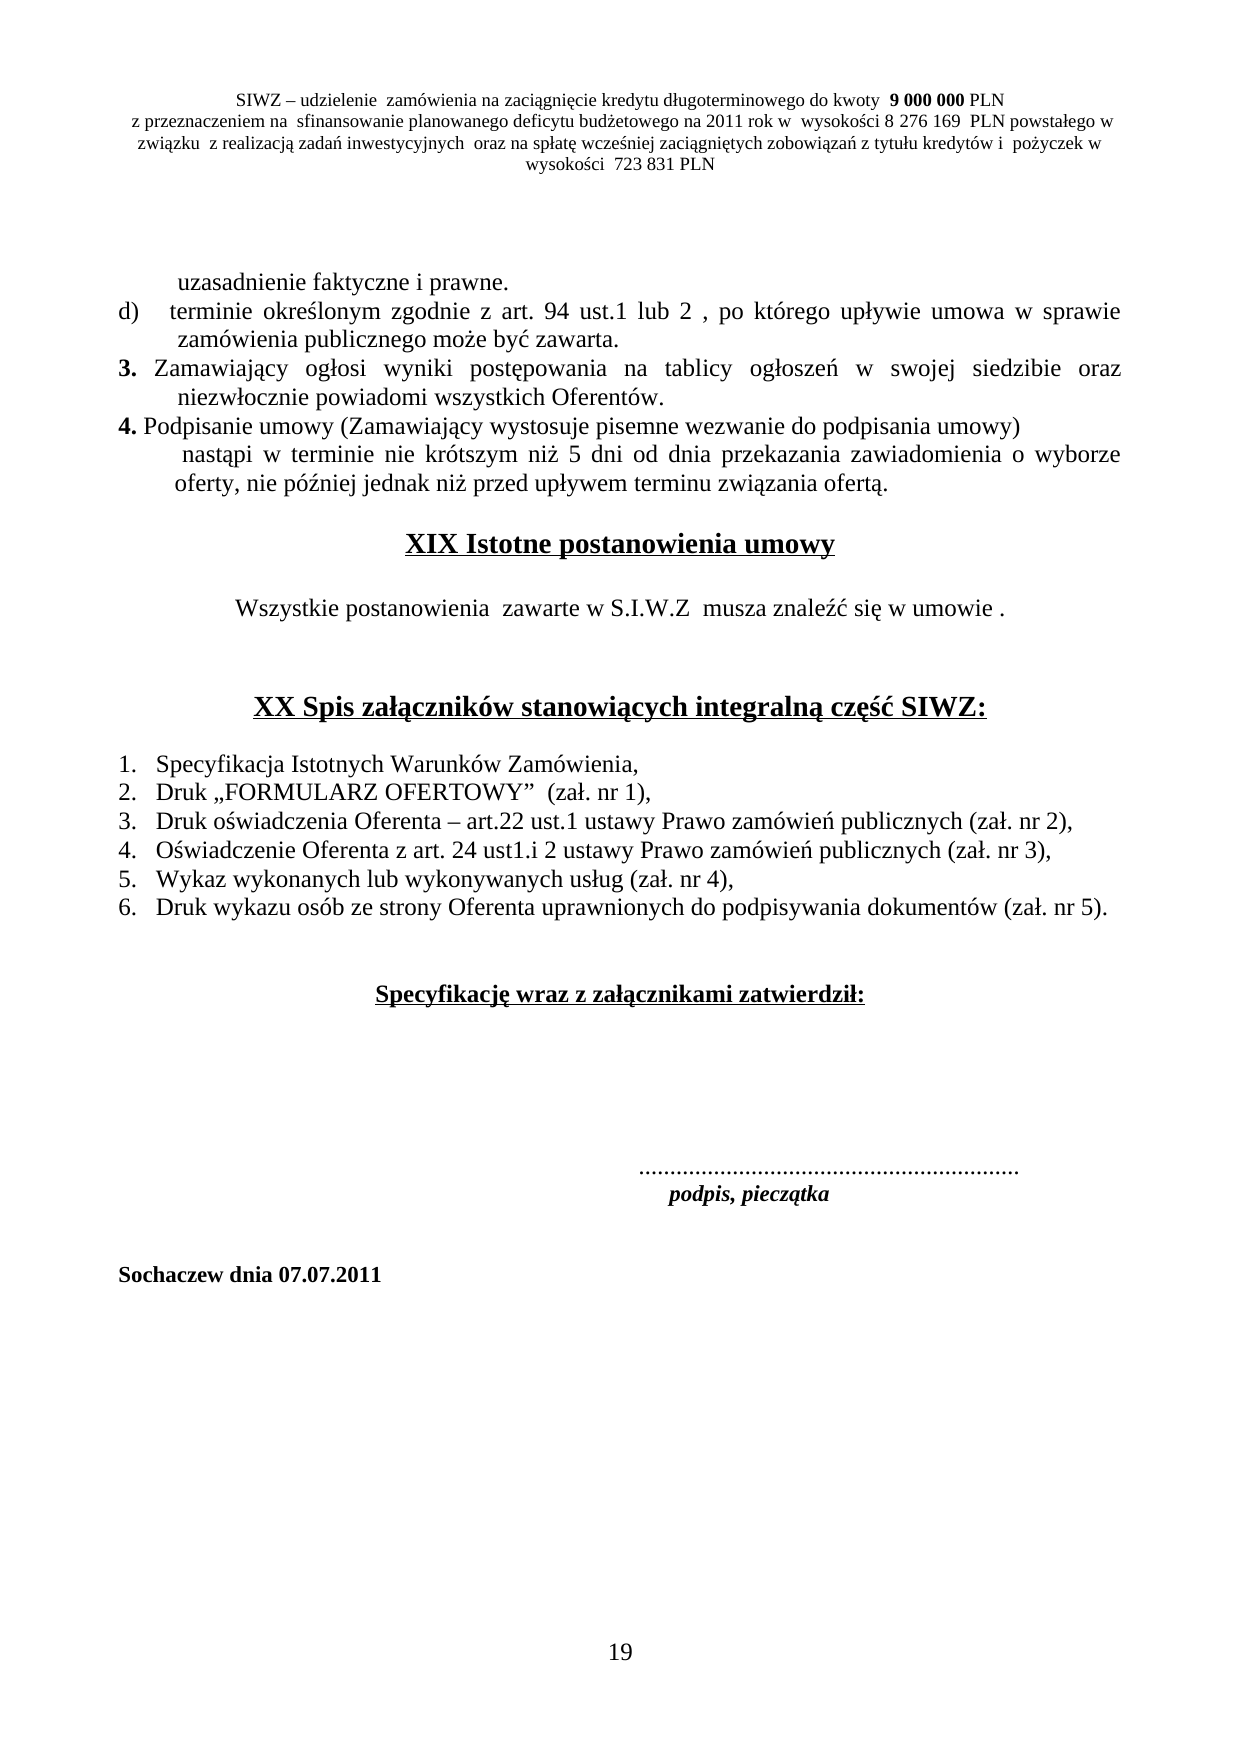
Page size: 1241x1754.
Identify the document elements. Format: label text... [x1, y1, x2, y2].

text 4. Podpisanie umowy (Zamawiający wystosuje pisemne wezwanie do podpisania umowy) [118, 411, 1122, 439]
list Specyfikacja Istotnych Warunków Zamówienia, [118, 749, 1122, 777]
text 3. Zamawiający ogłosi wyniki postępowania na tablicy ogłoszeń w swojej siedzibie oraz niezwłocznie powiadomi wszystkich Oferentów. [118, 353, 1122, 411]
text XX Spis załączników stanowiących integralną część SIWZ: [118, 689, 1122, 722]
list Druk wykazu osób ze strony Oferenta uprawnionych do podpisywania dokumentów (zał. nr 5). [118, 892, 1122, 921]
list Druk oświadczenia Oferenta – art.22 ust.1 ustawy Prawo zamówień publicznych (zał. nr 2), [118, 806, 1122, 835]
text Specyfikację wraz z załącznikami zatwierdził: [118, 979, 1122, 1007]
text nastąpi w terminie nie krótszym niż 5 dni od dnia przekazania zawiadomienia o wyborze oferty, nie później jednak niż przed upływem terminu związania ofertą. [162, 439, 1122, 497]
list Oświadczenie Oferenta z art. 24 ust1.i 2 ustawy Prawo zamówień publicznych (zał. nr 3), [118, 835, 1122, 864]
list Druk „FORMULARZ OFERTOWY” (zał. nr 1), [118, 777, 1122, 806]
text Wszystkie postanowienia zawarte w S.I.W.Z musza znaleźć się w umowie . [118, 593, 1122, 622]
text d) terminie określonym zgodnie z art. 94 ust.1 lub 2 , po którego upływie umowa w sprawie zamówienia publicznego może być zawarta. [118, 296, 1122, 353]
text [118, 1261, 1122, 1288]
list Wykaz wykonanych lub wykonywanych usług (zał. nr 4), [118, 864, 1122, 892]
text podpis, pieczątka [487, 1180, 1122, 1235]
text ............................................................. [617, 1151, 1122, 1180]
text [118, 267, 1122, 296]
text XIX Istotne postanowienia umowy [118, 526, 1122, 559]
